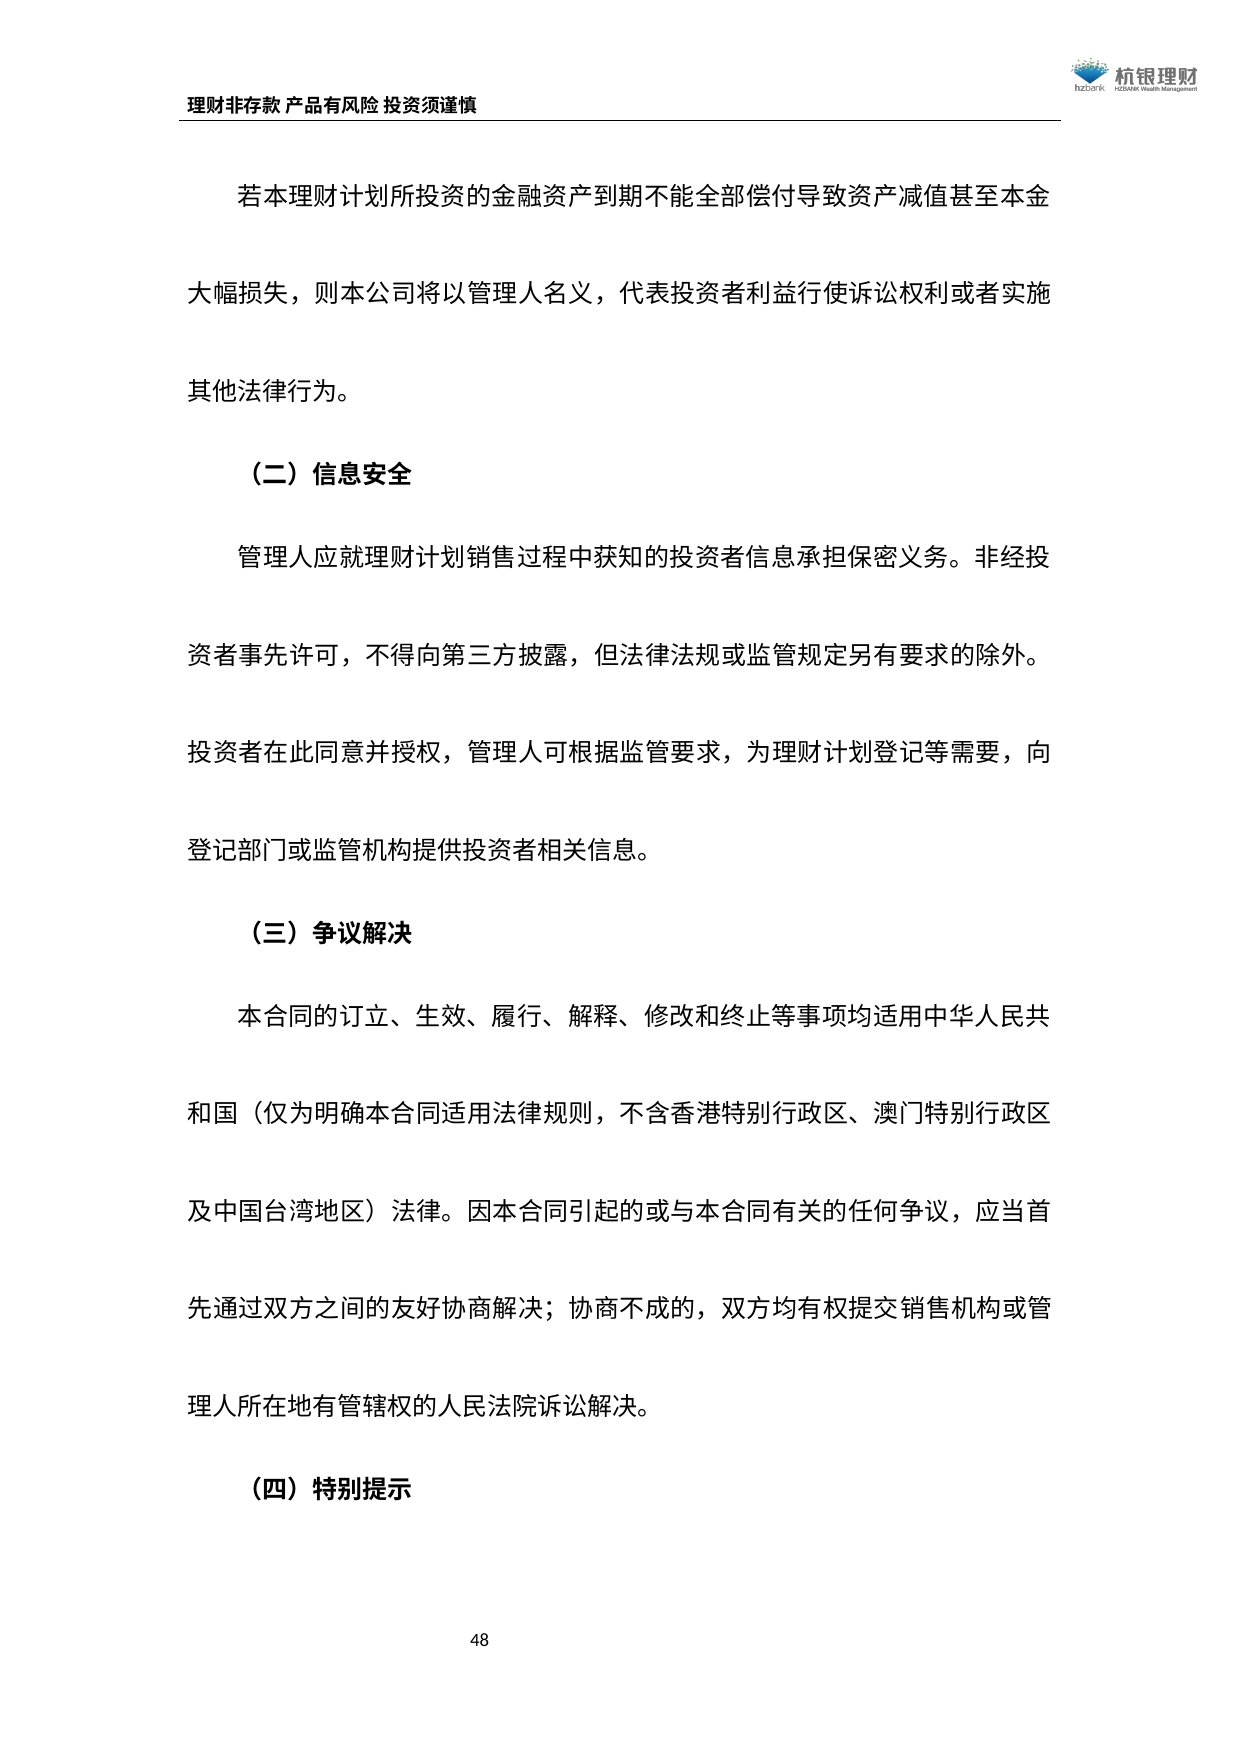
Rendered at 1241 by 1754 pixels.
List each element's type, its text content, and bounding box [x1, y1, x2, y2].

text 若本理财计划所投资的金融资产到期不能全部偿付导致资产减值甚至本金大幅损失，则本公司将以管理人名义，代表投资者利益行使诉讼权利或者实施其他法律行为。 [187, 162, 1053, 422]
text 本合同的订立、生效、履行、解释、修改和终止等事项均适用中华人民共和国（仅为明确本合同适用法律规则，不含香港特别行政区、澳门特别行政区及中国台湾地区）法律。因本合同引起的或与本合同有关的任何争议，应当首先通过双方之间的友好协商解决；协商不成的，双方均有权提交销售机构或管理人所在地有管辖权的人民法院诉讼解决。 [187, 982, 1053, 1437]
list 特别提示 [187, 1455, 1053, 1520]
list 争议解决 [187, 899, 1053, 964]
text 管理人应就理财计划销售过程中获知的投资者信息承担保密义务。非经投资者事先许可，不得向第三方披露，但法律法规或监管规定另有要求的除外。投资者在此同意并授权，管理人可根据监管要求，为理财计划登记等需要，向登记部门或监管机构提供投资者相关信息。 [187, 523, 1053, 881]
list 信息安全 [187, 440, 1053, 505]
picture [1027, 0, 1240, 151]
